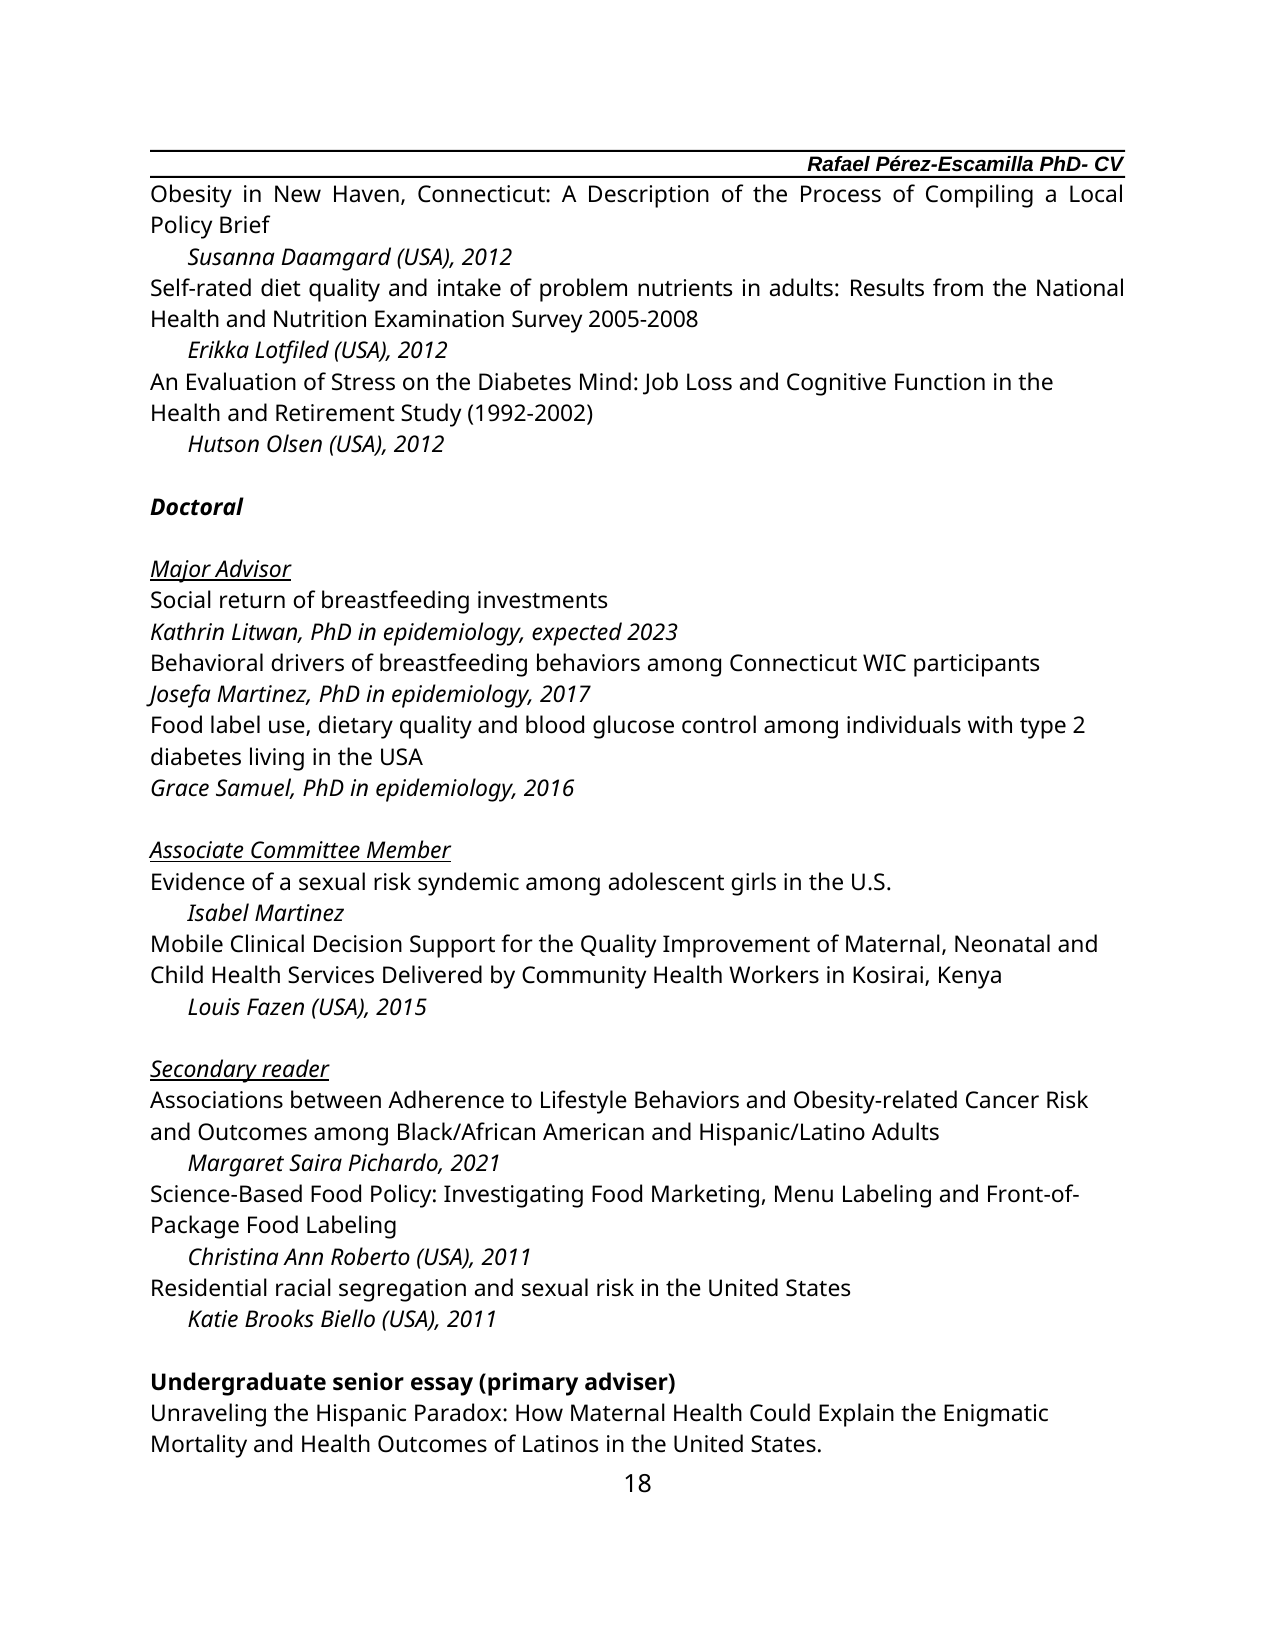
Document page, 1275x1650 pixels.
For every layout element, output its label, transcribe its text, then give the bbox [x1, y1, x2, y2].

text Major Advisor [150, 553, 1125, 584]
text Doctoral [150, 490, 1125, 522]
text Unraveling the Hispanic Paradox: How Maternal Health Could Explain the Enigmatic Mortality and Health Outcomes of Latinos in the United States. [150, 1397, 1125, 1459]
text Science-Based Food Policy: Investigating Food Marketing, Menu Labeling and Front-of-Package Food Labeling [150, 1178, 1125, 1240]
text Mobile Clinical Decision Support for the Quality Improvement of Maternal, Neonatal and Child Health Services Delivered by Community Health Workers in Kosirai, Kenya [150, 928, 1125, 990]
text Louis Fazen (USA), 2015 [150, 990, 1125, 1022]
text Secondary reader [150, 1053, 1125, 1084]
text Susanna Daamgard (USA), 2012 [150, 240, 1125, 272]
text Katie Brooks Biello (USA), 2011 [187, 1303, 1125, 1334]
text Self-rated diet quality and intake of problem nutrients in adults: Results from the National Health and Nutrition Examination Survey 2005-2008 [150, 272, 1125, 334]
text Behavioral drivers of breastfeeding behaviors among Connecticut WIC participants [150, 647, 1125, 678]
text Obesity in New Haven, Connecticut: A Description of the Process of Compiling a Local Policy Brief [150, 178, 1125, 240]
text Kathrin Litwan, PhD in epidemiology, expected 2023 [150, 615, 1125, 647]
text Associations between Adherence to Lifestyle Behaviors and Obesity-related Cancer Risk and Outcomes among Black/African American and Hispanic/Latino Adults [150, 1084, 1125, 1147]
text Residential racial segregation and sexual risk in the United States [150, 1272, 1125, 1303]
text Margaret Saira Pichardo, 2021 [150, 1147, 1125, 1178]
text Social return of breastfeeding investments [150, 584, 1125, 615]
text Grace Samuel, PhD in epidemiology, 2016 [150, 772, 1125, 803]
text Evidence of a sexual risk syndemic among adolescent girls in the U.S. [150, 865, 1125, 897]
text Undergraduate senior essay (primary adviser) [150, 1365, 1125, 1397]
text Hutson Olsen (USA), 2012 [150, 428, 1125, 459]
text Associate Committee Member [150, 834, 1125, 865]
text Christina Ann Roberto (USA), 2011 [150, 1240, 1125, 1272]
text Josefa Martinez, PhD in epidemiology, 2017 [150, 678, 1125, 709]
text Erikka Lotfiled (USA), 2012 [150, 334, 1125, 365]
text Food label use, dietary quality and blood glucose control among individuals with type 2 diabetes living in the USA [150, 709, 1125, 772]
text An Evaluation of Stress on the Diabetes Mind: Job Loss and Cognitive Function in the Health and Retirement Study (1992-2002) [150, 365, 1125, 428]
text Isabel Martinez [150, 897, 1125, 928]
